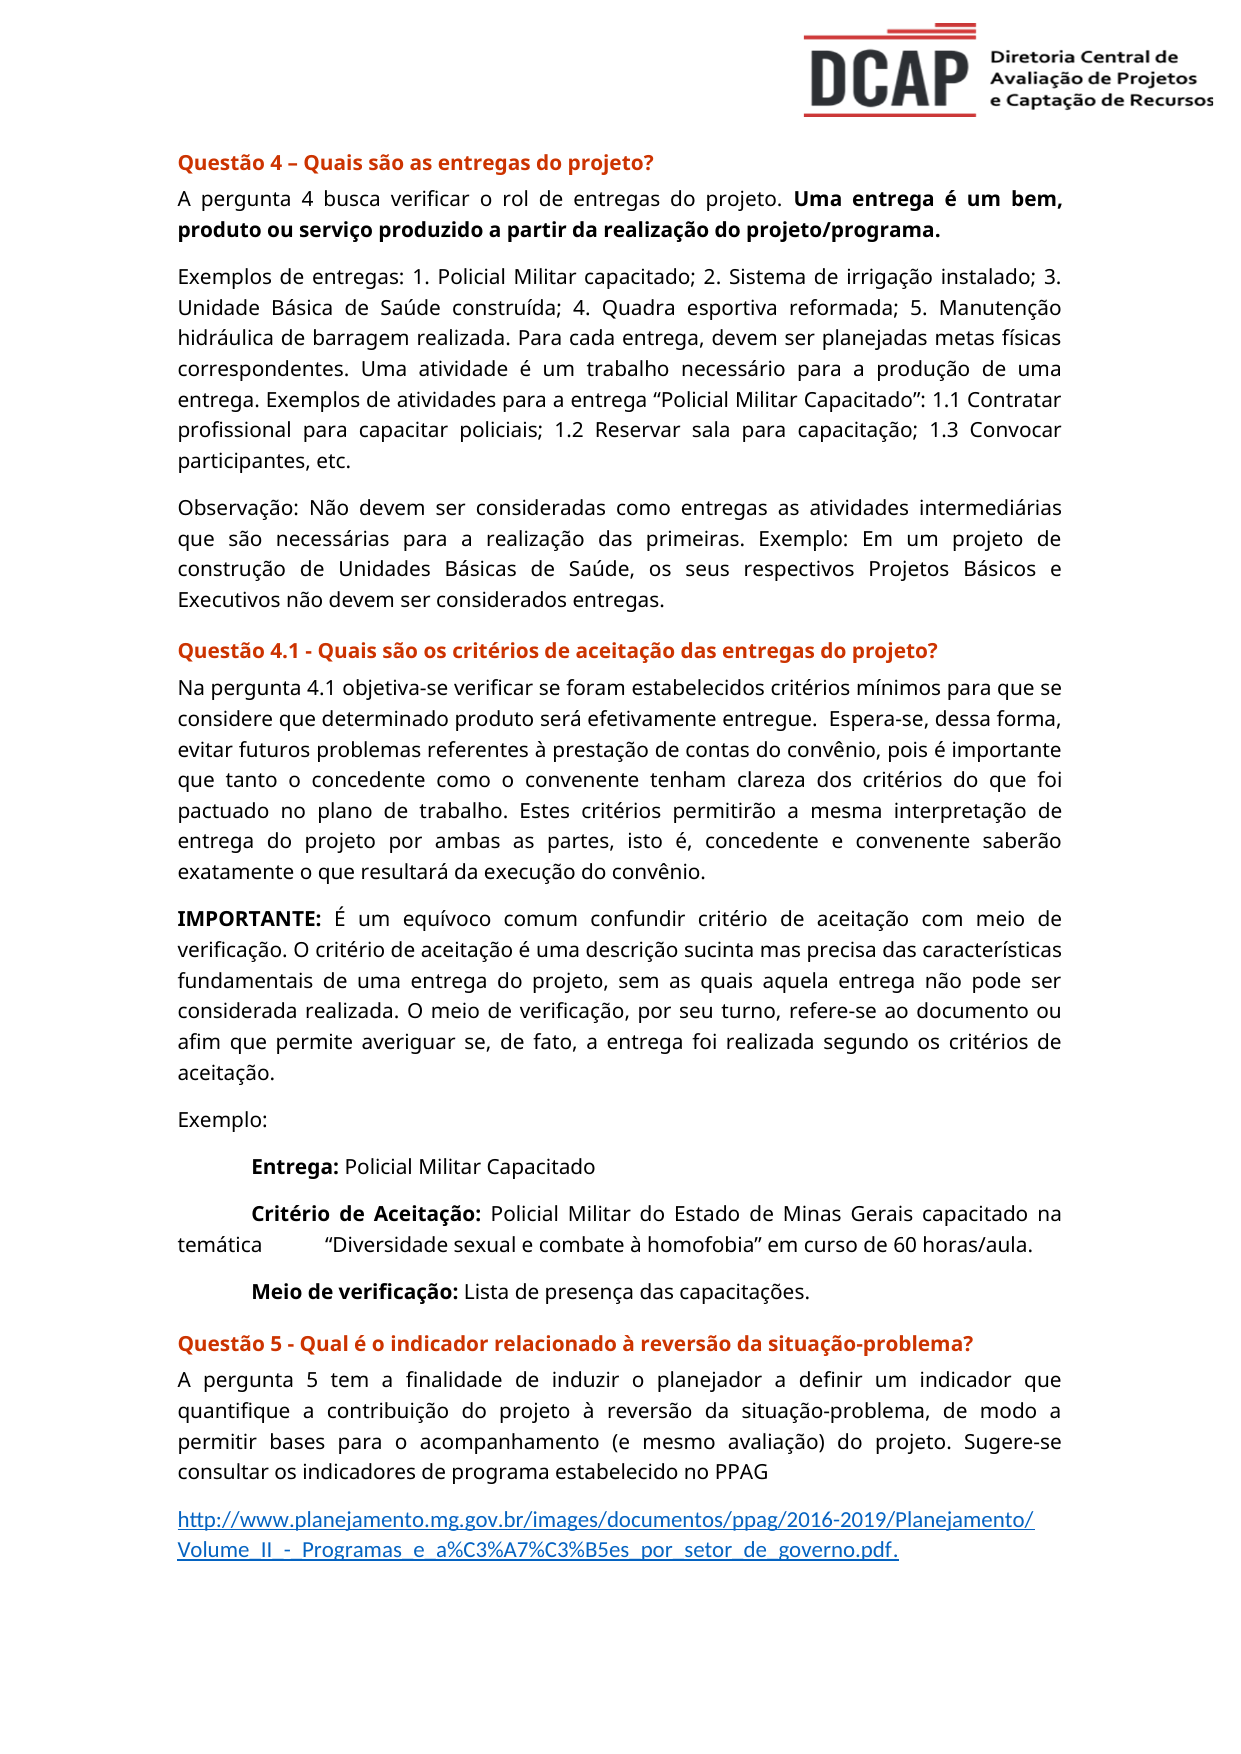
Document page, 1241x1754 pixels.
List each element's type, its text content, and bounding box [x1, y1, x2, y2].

text Exemplos de entregas: 1. Policial Militar capacitado; 2. Sistema de irrigação instalado; 3. Unidade Básica de Saúde construída; 4. Quadra esportiva reformada; 5. Manutenção hidráulica de barragem realizada. Para cada entrega, devem ser planejadas metas físicas correspondentes. Uma atividade é um trabalho necessário para a produção de uma entrega. Exemplos de atividades para a entrega “Policial Militar Capacitado”: 1.1 Contratar profissional para capacitar policiais; 1.2 Reservar sala para capacitação; 1.3 Convocar participantes, etc. [177, 262, 1063, 474]
text Observação: Não devem ser consideradas como entregas as atividades intermediárias que são necessárias para a realização das primeiras. Exemplo: Em um projeto de construção de Unidades Básicas de Saúde, os seus respectivos Projetos Básicos e Executivos não devem ser considerados entregas. [177, 493, 1063, 614]
text Na pergunta 4.1 objetiva-se verificar se foram estabelecidos critérios mínimos para que se considere que determinado produto será efetivamente entregue. Espera-se, dessa forma, evitar futuros problemas referentes à prestação de contas do convênio, pois é importante que tanto o concedente como o convenente tenham clareza dos critérios do que foi pactuado no plano de trabalho. Estes critérios permitirão a mesma interpretação de entrega do projeto por ambas as partes, isto é, concedente e convenente saberão exatamente o que resultará da execução do convênio. [177, 673, 1063, 886]
text A pergunta 5 tem a finalidade de induzir o planejador a definir um indicador que quantifique a contribuição do projeto à reversão da situação-problema, de modo a permitir bases para o acompanhamento (e mesmo avaliação) do projeto. Sugere-se consultar os indicadores de programa estabelecido no PPAG [177, 1366, 1063, 1486]
text Questão 5 - Qual é o indicador relacionado à reversão da situação-problema? [177, 1329, 1063, 1357]
text Questão 4.1 - Quais são os critérios de aceitação das entregas do projeto? [177, 637, 1063, 665]
text Meio de verificação: Lista de presença das capacitações. [177, 1277, 1063, 1306]
text Entrega: Policial Militar Capacitado [177, 1152, 1063, 1181]
text Critério de Aceitação: Policial Militar do Estado de Minas Gerais capacitado na temática “Diversidade sexual e combate à homofobia” em curso de 60 horas/aula. [177, 1199, 1063, 1258]
text IMPORTANTE: É um equívoco comum confundir critério de aceitação com meio de verificação. O critério de aceitação é uma descrição sucinta mas precisa das características fundamentais de uma entrega do projeto, sem as quais aquela entrega não pode ser considerada realizada. O meio de verificação, por seu turno, refere-se ao documento ou afim que permite averiguar se, de fato, a entrega foi realizada segundo os critérios de aceitação. [177, 904, 1063, 1086]
text Questão 4 – Quais são as entregas do projeto? [177, 148, 1063, 176]
text Exemplo: [177, 1105, 1063, 1133]
text http://www.planejamento.mg.gov.br/images/documentos/ppag/2016-2019/Planejamento/Volume_II_-_Programas_e_a%C3%A7%C3%B5es_por_setor_de_governo.pdf. [177, 1505, 1063, 1563]
text A pergunta 4 busca verificar o rol de entregas do projeto. Uma entrega é um bem, produto ou serviço produzido a partir da realização do projeto/programa. [177, 184, 1063, 243]
picture [803, 23, 1214, 117]
